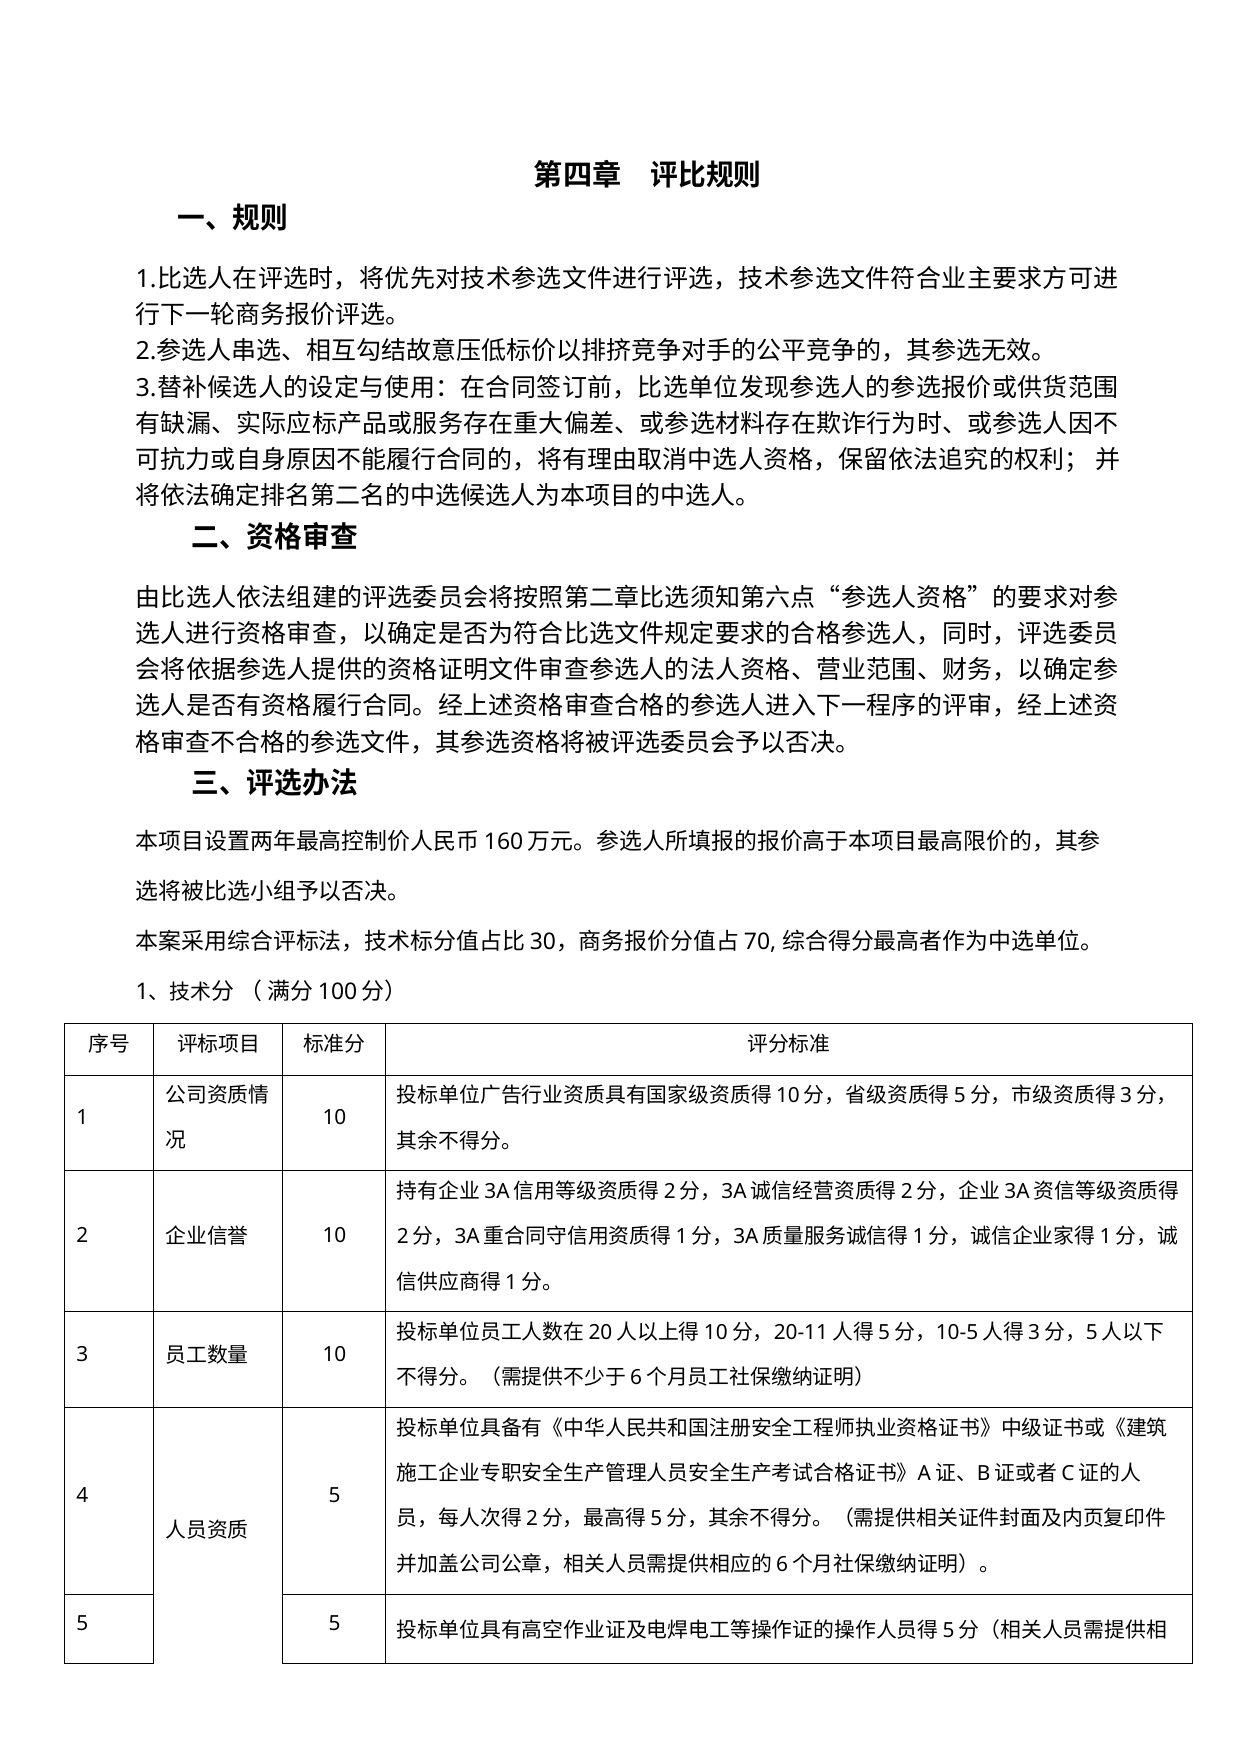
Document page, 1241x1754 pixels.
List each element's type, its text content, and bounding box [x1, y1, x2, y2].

text 1.比选人在评选时，将优先对技术参选文件进行评选，技术参选文件符合业主要求方可进行下一轮商务报价评选。 [135, 258, 1121, 331]
text 本项目设置两年最高控制价人民币160万元。参选人所填报的报价高于本项目最高限价的，其参选将被比选小组予以否决。 [135, 823, 1121, 906]
table_cell 5 [65, 1595, 153, 1663]
text 本案采用综合评标法，技术标分值占比30，商务报价分值占70, 综合得分最高者作为中选单位。 1、技术分 （ 满分100分） [135, 923, 1121, 1006]
text 二、资格审查 [135, 513, 1121, 556]
table_cell 10 [283, 1076, 385, 1170]
table_cell 员工数量 [154, 1312, 282, 1407]
table_cell 1 [65, 1076, 153, 1170]
table_cell 人员资质 [154, 1408, 282, 1663]
table_cell 公司资质情况 [154, 1076, 282, 1170]
table_cell 5 [283, 1595, 385, 1663]
table_header 序号 [65, 1024, 153, 1074]
text 三、评选办法 [135, 760, 1121, 802]
table_header 标准分 [283, 1024, 385, 1074]
text 2.参选人串选、相互勾结故意压低标价以排挤竞争对手的公平竞争的，其参选无效。 [135, 331, 1121, 367]
table_header 评标项目 [154, 1024, 282, 1074]
table_cell 10 [283, 1312, 385, 1407]
table_cell 2 [65, 1171, 153, 1311]
table_cell 4 [65, 1408, 153, 1593]
table_cell 持有企业3A信用等级资质得2分，3A诚信经营资质得2分，企业3A资信等级资质得2分，3A重合同守信用资质得1分，3A质量服务诚信得1分，诚信企业家得1分，诚信供应商得1分。 [386, 1171, 1192, 1311]
table_cell 3 [65, 1312, 153, 1407]
table_cell 企业信誉 [154, 1171, 282, 1311]
text 3.替补候选人的设定与使用：在合同签订前，比选单位发现参选人的参选报价或供货范围有缺漏、实际应标产品或服务存在重大偏差、或参选材料存在欺诈行为时、或参选人因不可抗力或自身原因不能履行合同的，将有理由取消中选人资格，保留依法追究的权利； 并将依法确定排名第二名的中选候选人为本项目的中选人。 [135, 367, 1121, 512]
subtitle 第四章 评比规则 [173, 156, 1121, 193]
table_cell 5 [283, 1408, 385, 1593]
table_header 评分标准 [386, 1024, 1192, 1074]
table_cell 投标单位员工人数在20人以上得10分，20-11人得5分，10-5人得3分，5人以下不得分。（需提供不少于6个月员工社保缴纳证明） [386, 1312, 1192, 1407]
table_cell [386, 1595, 1192, 1663]
table_cell 投标单位广告行业资质具有国家级资质得10分，省级资质得5分，市级资质得3分，其余不得分。 [386, 1076, 1192, 1170]
table_cell 投标单位具备有《中华人民共和国注册安全工程师执业资格证书》中级证书或《建筑施工企业专职安全生产管理人员安全生产考试合格证书》A证、B证或者C证的人员，每人次得2分，最高得5分，其余不得分。（需提供相关证件封面及内页复印件并加盖公司公章，相关人员需提供相应的6个月社保缴纳证明）。 [386, 1408, 1192, 1593]
table_cell 10 [283, 1171, 385, 1311]
text 一、规则 [135, 195, 1121, 237]
text 由比选人依法组建的评选委员会将按照第二章比选须知第六点“参选人资格”的要求对参选人进行资格审查，以确定是否为符合比选文件规定要求的合格参选人，同时，评选委员会将依据参选人提供的资格证明文件审查参选人的法人资格、营业范围、财务，以确定参选人是否有资格履行合同。经上述资格审查合格的参选人进入下一程序的评审，经上述资格审查不合格的参选文件，其参选资格将被评选委员会予以否决。 [135, 577, 1121, 758]
